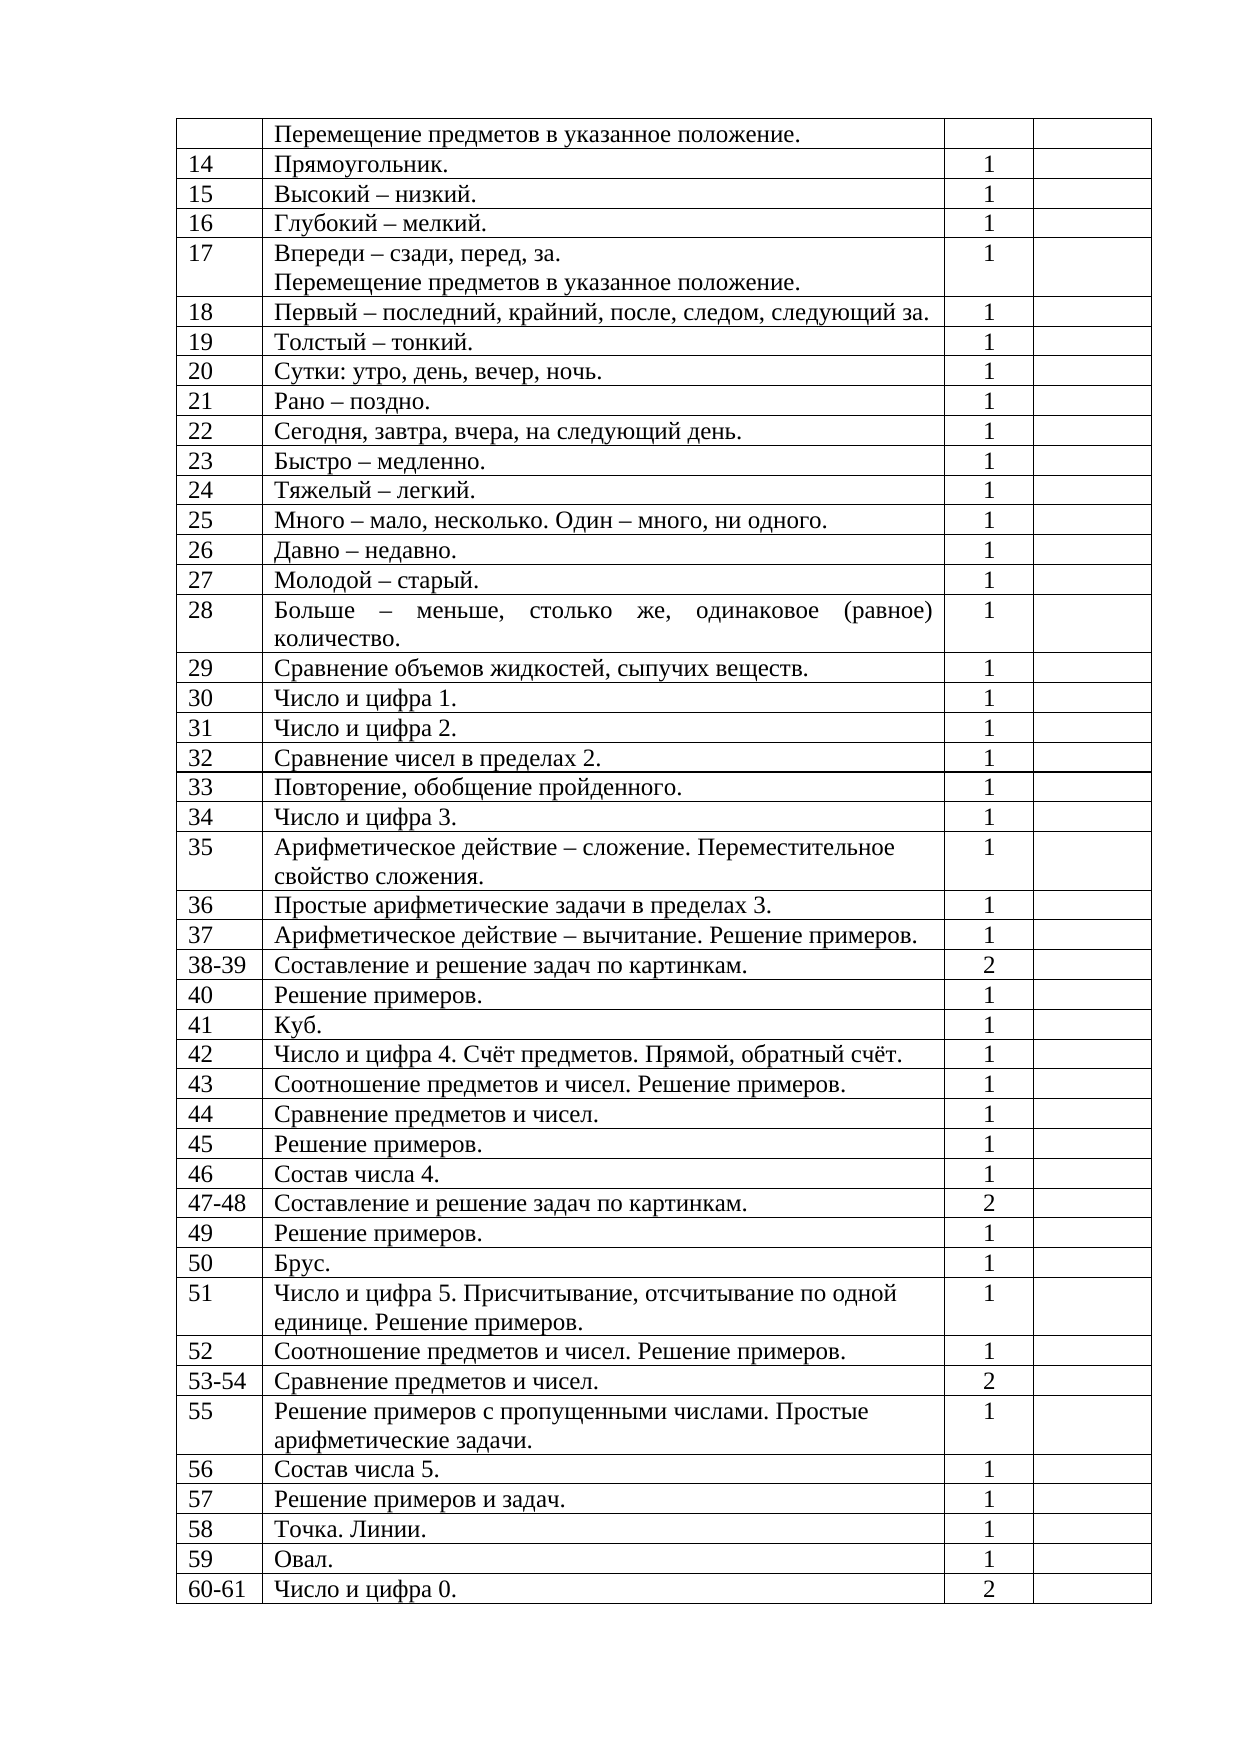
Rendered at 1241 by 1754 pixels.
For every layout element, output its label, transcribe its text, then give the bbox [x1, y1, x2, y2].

table_cell 1 [945, 1040, 1033, 1068]
table_cell Решение примеров. [263, 1218, 944, 1247]
table_cell 1 [945, 565, 1033, 594]
table_cell Составление и решение задач по картинкам. [263, 1189, 944, 1217]
table_cell Простые арифметические задачи в пределах 3. [263, 891, 944, 919]
table_cell 1 [945, 535, 1033, 564]
table_cell 1 [945, 1218, 1033, 1247]
table_cell 56 [177, 1455, 262, 1483]
table_cell 30 [177, 683, 262, 712]
table_cell [1034, 1010, 1151, 1038]
table_cell 34 [177, 802, 262, 831]
table_cell 23 [177, 446, 262, 474]
table_cell Число и цифра 2. [263, 713, 944, 742]
table_cell 37 [177, 920, 262, 949]
table_cell [1034, 1129, 1151, 1158]
table_cell 33 [177, 773, 262, 801]
table_cell Рано – поздно. [263, 386, 944, 415]
table_cell 1 [945, 683, 1033, 712]
table_cell 44 [177, 1099, 262, 1128]
table_cell 1 [945, 386, 1033, 415]
table_cell Толстый – тонкий. [263, 327, 944, 355]
table_cell 1 [945, 1514, 1033, 1543]
table_cell Соотношение предметов и чисел. Решение примеров. [263, 1069, 944, 1098]
table_cell 1 [945, 1336, 1033, 1365]
table_cell [1034, 713, 1151, 742]
table_cell Быстро – медленно. [263, 446, 944, 474]
table_cell 1 [945, 179, 1033, 207]
table_cell 59 [177, 1544, 262, 1573]
table_cell Арифметическое действие – вычитание. Решение примеров. [263, 920, 944, 949]
table_cell 41 [177, 1010, 262, 1038]
table_cell Сутки: утро, день, вечер, ночь. [263, 356, 944, 385]
table_cell 36 [177, 891, 262, 919]
table_cell Много – мало, несколько. Один – много, ни одного. [263, 505, 944, 534]
table_cell [1034, 535, 1151, 564]
table_cell [1034, 1544, 1151, 1573]
table_cell 1 [945, 327, 1033, 355]
table_cell 1 [945, 149, 1033, 178]
table_cell [1034, 565, 1151, 594]
table_cell Составление и решение задач по картинкам. [263, 950, 944, 979]
table_cell 51 [177, 1278, 262, 1335]
table_cell 1 [945, 1455, 1033, 1483]
table_cell [1034, 327, 1151, 355]
table_cell 47-48 [177, 1189, 262, 1217]
table_cell 1 [945, 1159, 1033, 1187]
table_cell [1034, 179, 1151, 207]
table_cell Арифметическое действие – сложение. Переместительное свойство сложения. [263, 832, 944, 889]
table_cell [1034, 149, 1151, 178]
table_cell Число и цифра 0. [263, 1574, 944, 1602]
table_cell Куб. [263, 1010, 944, 1038]
table_cell [1034, 653, 1151, 682]
table_cell 32 [177, 743, 262, 771]
table_cell 1 [945, 595, 1033, 652]
table_cell 1 [945, 802, 1033, 831]
table_cell [1034, 476, 1151, 504]
table_cell 1 [945, 446, 1033, 474]
table_cell 53-54 [177, 1366, 262, 1395]
table_cell 14 [177, 149, 262, 178]
table_cell 1 [945, 1544, 1033, 1573]
table_cell 1 [945, 920, 1033, 949]
table_cell [1034, 297, 1151, 326]
table_cell 1 [945, 980, 1033, 1009]
table_cell 26 [177, 535, 262, 564]
table_cell 60-61 [177, 1574, 262, 1602]
table_cell Повторение, обобщение пройденного. [263, 773, 944, 801]
table_cell [1034, 1159, 1151, 1187]
table_cell [1034, 1189, 1151, 1217]
table_cell 1 [945, 743, 1033, 771]
table_cell 21 [177, 386, 262, 415]
table_cell 1 [945, 832, 1033, 889]
table_cell 55 [177, 1396, 262, 1453]
table_cell 42 [177, 1040, 262, 1068]
table_cell Давно – недавно. [263, 535, 944, 564]
table_cell 1 [945, 1069, 1033, 1098]
table_cell 13 [177, 119, 262, 148]
table_cell 1 [945, 119, 1033, 148]
table_cell Молодой – старый. [263, 565, 944, 594]
table_cell 1 [945, 209, 1033, 237]
table_cell [1034, 595, 1151, 652]
table_cell 1 [945, 773, 1033, 801]
table_cell [1034, 1218, 1151, 1247]
table_cell 19 [177, 327, 262, 355]
table_cell 16 [177, 209, 262, 237]
table_cell Решение примеров и задач. [263, 1484, 944, 1513]
table_cell Точка. Линии. [263, 1514, 944, 1543]
table_cell [1034, 1514, 1151, 1543]
table_cell [1034, 773, 1151, 801]
table_cell [1034, 416, 1151, 445]
table_cell [1034, 119, 1151, 148]
table_cell 18 [177, 297, 262, 326]
table_cell 58 [177, 1514, 262, 1543]
table_cell [1034, 446, 1151, 474]
table_cell [1034, 891, 1151, 919]
table_cell 2 [945, 1366, 1033, 1395]
table_cell 1 [945, 1396, 1033, 1453]
table_cell [1034, 1069, 1151, 1098]
table_cell [1034, 1099, 1151, 1128]
table_cell 22 [177, 416, 262, 445]
table_cell 17 [177, 238, 262, 296]
table_cell 52 [177, 1336, 262, 1365]
table_cell 2 [945, 1189, 1033, 1217]
table_cell 46 [177, 1159, 262, 1187]
table_cell 1 [945, 297, 1033, 326]
table_cell [1034, 1248, 1151, 1277]
table_cell 35 [177, 832, 262, 889]
table_cell 1 [945, 1484, 1033, 1513]
table_cell 1 [945, 1129, 1033, 1158]
table_cell 45 [177, 1129, 262, 1158]
table_cell 57 [177, 1484, 262, 1513]
table_cell Овал. [263, 1544, 944, 1573]
table_cell Сравнение предметов и чисел. [263, 1099, 944, 1128]
table_cell Число и цифра 3. [263, 802, 944, 831]
table_cell Состав числа 5. [263, 1455, 944, 1483]
table_cell Тяжелый – легкий. [263, 476, 944, 504]
table_cell 25 [177, 505, 262, 534]
table_cell 24 [177, 476, 262, 504]
table_cell [1034, 1366, 1151, 1395]
table_cell [1034, 1278, 1151, 1335]
table_cell 1 [945, 505, 1033, 534]
table_cell 43 [177, 1069, 262, 1098]
table_cell [1034, 1574, 1151, 1602]
table_cell 1 [945, 1099, 1033, 1128]
table_cell 1 [945, 1248, 1033, 1277]
table_cell 20 [177, 356, 262, 385]
table_cell [1034, 832, 1151, 889]
table_cell 1 [945, 713, 1033, 742]
table_cell [1034, 238, 1151, 296]
table_cell [1034, 356, 1151, 385]
table_cell 49 [177, 1218, 262, 1247]
table_cell [1034, 505, 1151, 534]
table_cell [1034, 1396, 1151, 1453]
table_cell [1034, 386, 1151, 415]
table_cell Впереди – сзади, перед, за. Перемещение предметов в указанное положение. [263, 238, 944, 296]
table_cell Решение примеров. [263, 1129, 944, 1158]
table_cell Сравнение объемов жидкостей, сыпучих веществ. [263, 653, 944, 682]
table_cell 1 [945, 891, 1033, 919]
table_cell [263, 119, 944, 148]
table_cell Прямоугольник. [263, 149, 944, 178]
table_cell 31 [177, 713, 262, 742]
table_cell Сравнение чисел в пределах 2. [263, 743, 944, 771]
table_cell [1034, 802, 1151, 831]
table_cell 28 [177, 595, 262, 652]
table_cell [1034, 683, 1151, 712]
table_cell 15 [177, 179, 262, 207]
table_cell [1034, 743, 1151, 771]
table_cell Сегодня, завтра, вчера, на следующий день. [263, 416, 944, 445]
table_cell 1 [945, 1278, 1033, 1335]
table_cell 50 [177, 1248, 262, 1277]
table_cell [1034, 980, 1151, 1009]
table_cell 27 [177, 565, 262, 594]
table_cell [1034, 1484, 1151, 1513]
table_cell Сравнение предметов и чисел. [263, 1366, 944, 1395]
table_cell 2 [945, 950, 1033, 979]
table_cell Первый – последний, крайний, после, следом, следующий за. [263, 297, 944, 326]
table_cell [1034, 920, 1151, 949]
table_cell Брус. [263, 1248, 944, 1277]
table_cell Решение примеров. [263, 980, 944, 1009]
table_cell 1 [945, 416, 1033, 445]
table_cell Число и цифра 5. Присчитывание, отсчитывание по одной единице. Решение примеров. [263, 1278, 944, 1335]
table_cell Глубокий – мелкий. [263, 209, 944, 237]
table_cell 1 [945, 356, 1033, 385]
table_cell Число и цифра 4. Счёт предметов. Прямой, обратный счёт. [263, 1040, 944, 1068]
table_cell Соотношение предметов и чисел. Решение примеров. [263, 1336, 944, 1365]
table_cell Высокий – низкий. [263, 179, 944, 207]
table_cell [1034, 1455, 1151, 1483]
table_cell 1 [945, 653, 1033, 682]
table_cell [1034, 950, 1151, 979]
table_cell 1 [945, 238, 1033, 296]
table_cell 1 [945, 1010, 1033, 1038]
table_cell [1034, 1040, 1151, 1068]
table_cell [1034, 1336, 1151, 1365]
table_cell 29 [177, 653, 262, 682]
table_cell [1034, 209, 1151, 237]
table_cell Число и цифра 1. [263, 683, 944, 712]
table_cell 38-39 [177, 950, 262, 979]
table_cell Больше – меньше, столько же, одинаковое (равное) количество. [263, 595, 944, 652]
table_cell Состав числа 4. [263, 1159, 944, 1187]
table_cell 2 [945, 1574, 1033, 1602]
table_cell 40 [177, 980, 262, 1009]
table_cell 1 [945, 476, 1033, 504]
table_cell Решение примеров с пропущенными числами. Простые арифметические задачи. [263, 1396, 944, 1453]
